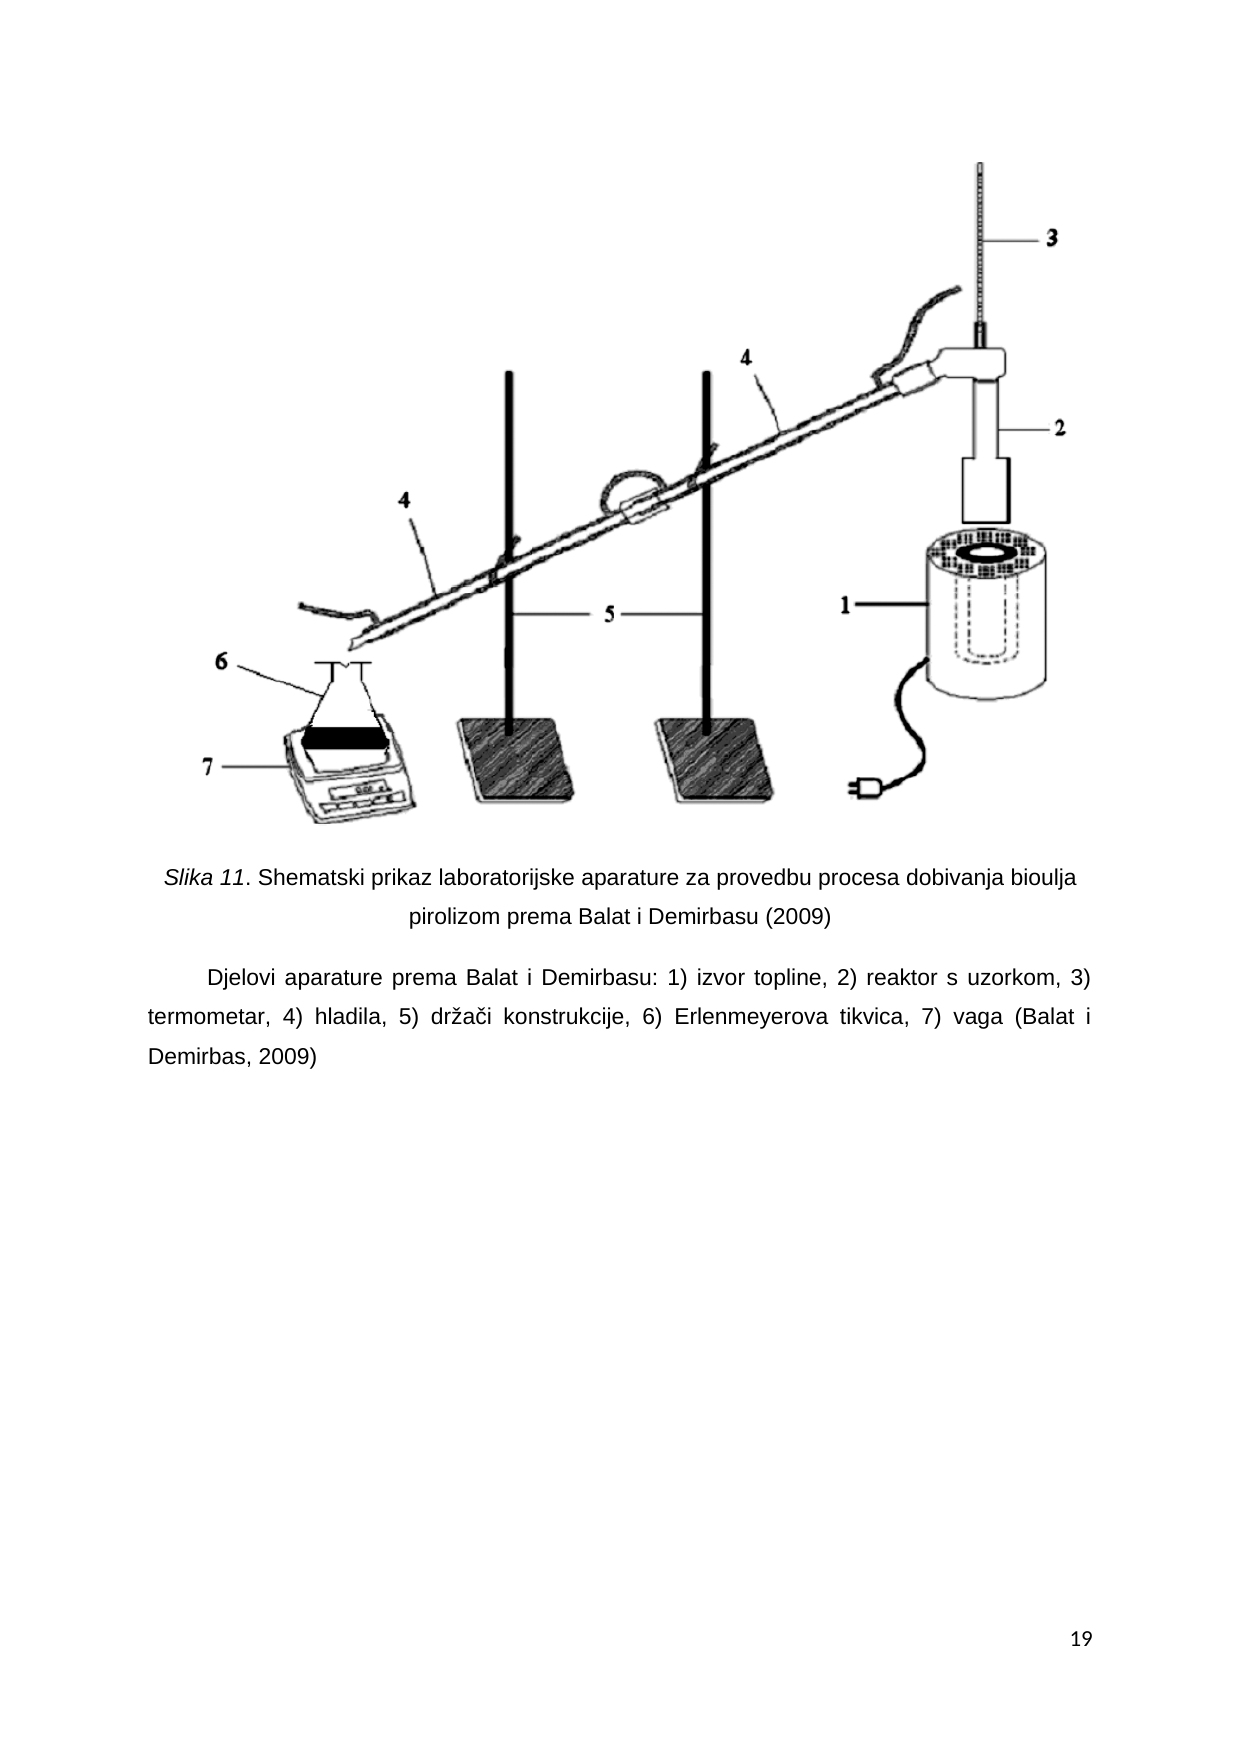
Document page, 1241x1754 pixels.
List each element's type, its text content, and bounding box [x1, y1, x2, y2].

picture [147, 147, 1093, 839]
text Djelovi aparature prema Balat i Demirbasu: 1) izvor topline, 2) reaktor s uzorkom, 3) termometar, 4) hladila, 5) držači konstrukcije, 6) Erlenmeyerova tikvica, 7) vaga (Balat i Demirbas, 2009) [148, 964, 1092, 1069]
text Slika 11. Shematski prikaz laboratorijske aparature za provedbu procesa dobivanja bioulja pirolizom prema Balat i Demirbasu (2009) [148, 864, 1092, 930]
